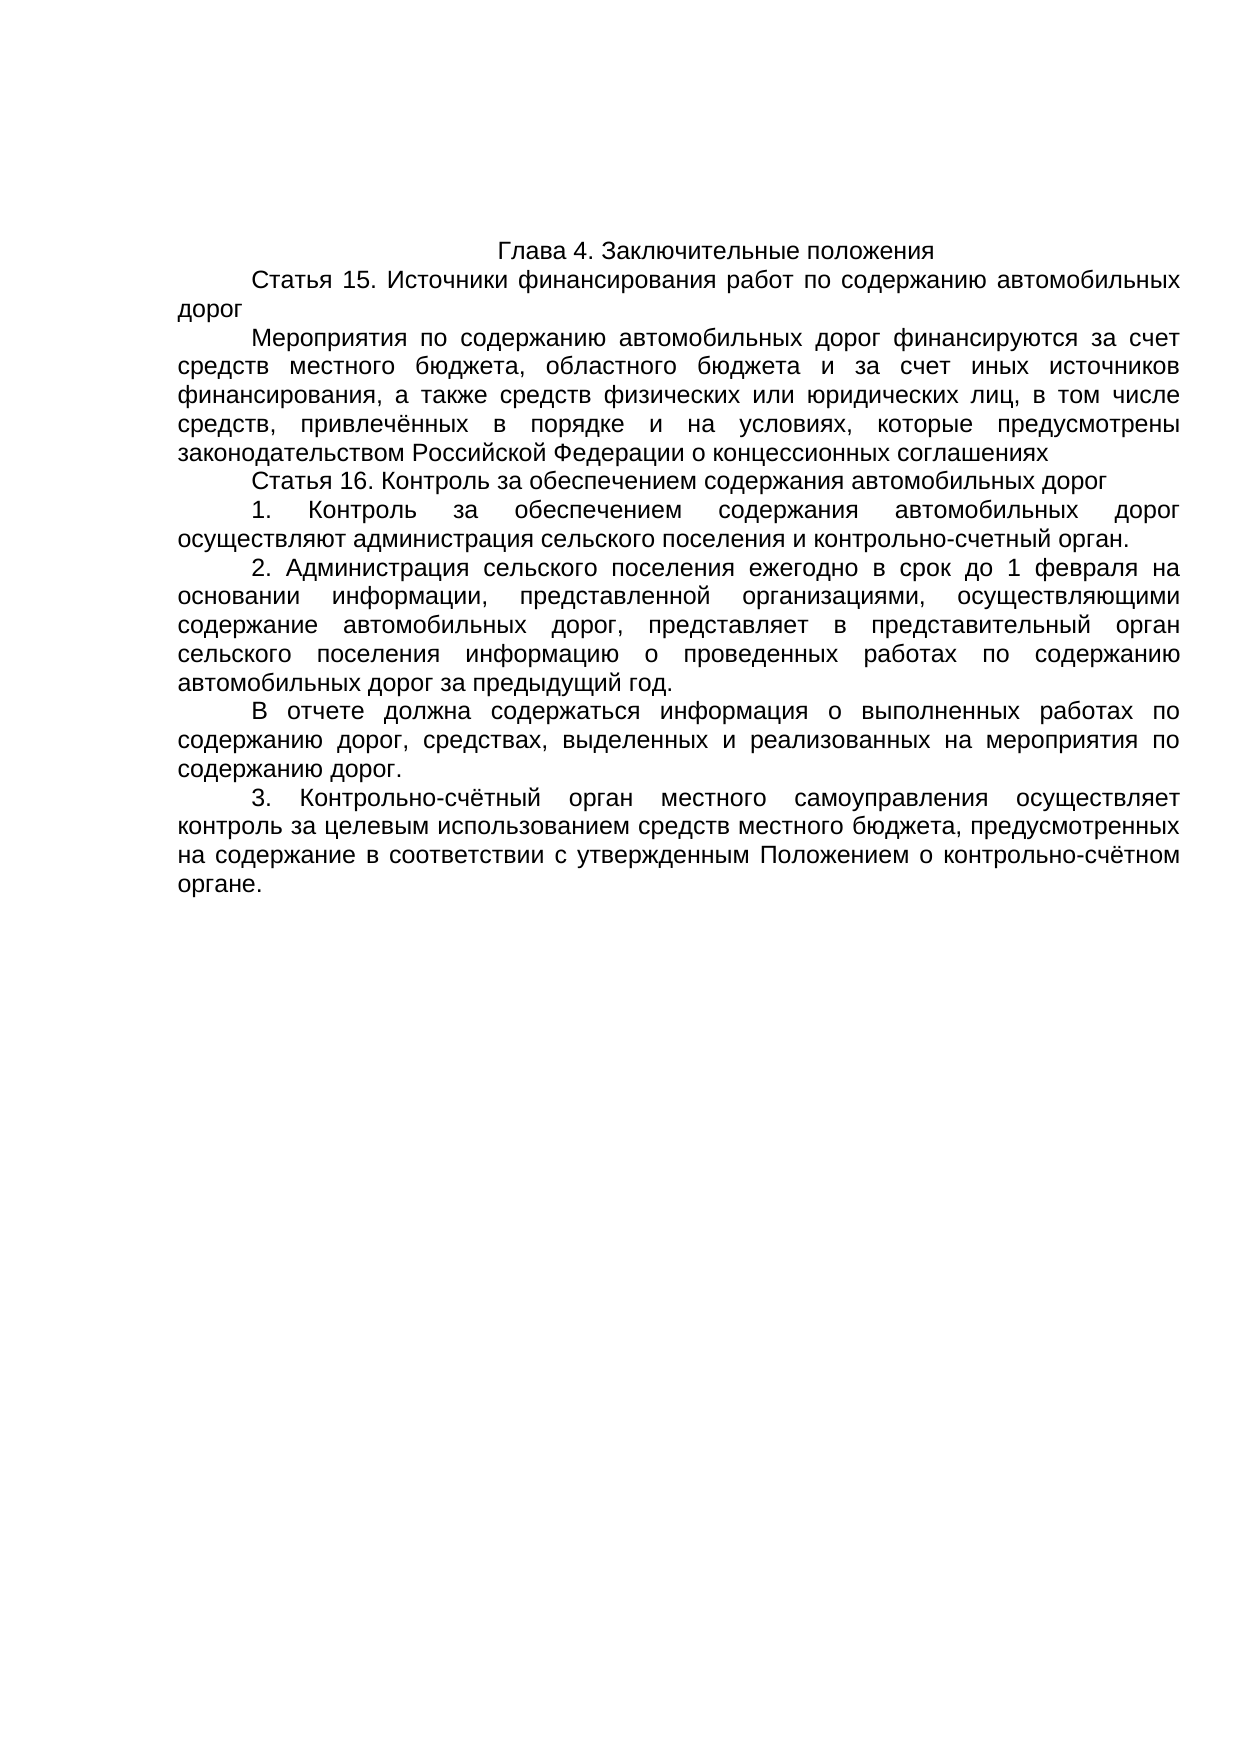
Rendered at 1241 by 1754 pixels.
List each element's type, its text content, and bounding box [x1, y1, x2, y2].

text Мероприятия по содержанию автомобильных дорог финансируются за счет средств местного бюджета, областного бюджета и за счет иных источников финансирования, а также средств физических или юридических лиц, в том числе средств, привлечённых в порядке и на условиях, которые предусмотрены законодательством Российской Федерации о концессионных соглашениях [177, 322, 1181, 466]
text Статья 16. Контроль за обеспечением содержания автомобильных дорог [177, 466, 1181, 495]
text 3. Контрольно-счётный орган местного самоуправления осуществляет контроль за целевым использованием средств местного бюджета, предусмотренных на содержание в соответствии с утвержденным Положением о контрольно-счётном органе. [177, 782, 1181, 897]
text 2. Администрация сельского поселения ежегодно в срок до 1 февраля на основании информации, представленной организациями, осуществляющими содержание автомобильных дорог, представляет в представительный орган сельского поселения информацию о проведенных работах по содержанию автомобильных дорог за предыдущий год. [177, 552, 1181, 696]
text Глава 4. Заключительные положения [177, 236, 1181, 265]
text 1. Контроль за обеспечением содержания автомобильных дорог осуществляют администрация сельского поселения и контрольно-счетный орган. [177, 495, 1181, 552]
text Статья 15. Источники финансирования работ по содержанию автомобильных дорог [177, 265, 1181, 322]
text В отчете должна содержаться информация о выполненных работах по содержанию дорог, средствах, выделенных и реализованных на мероприятия по содержанию дорог. [177, 696, 1181, 782]
